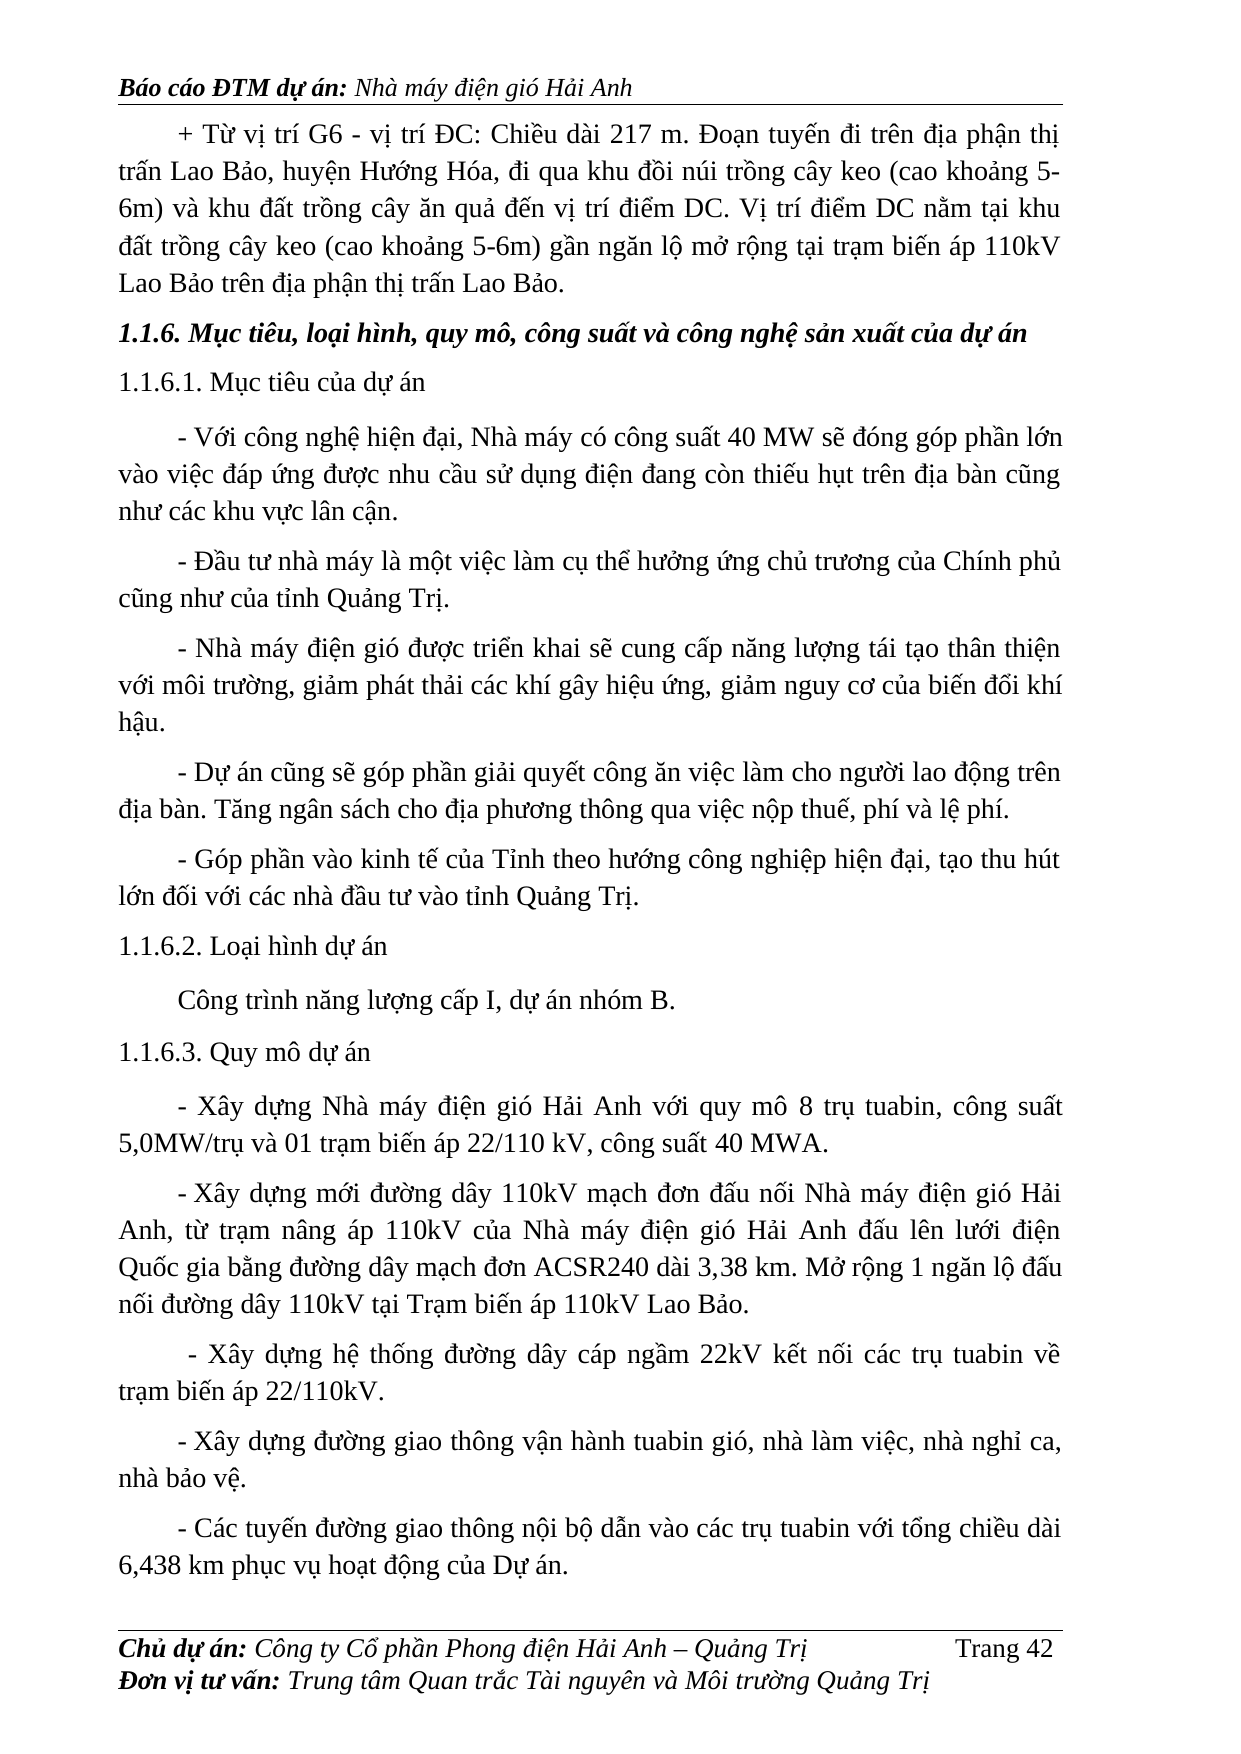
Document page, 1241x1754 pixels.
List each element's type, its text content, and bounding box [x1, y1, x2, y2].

text - Các tuyến đường giao thông nội bộ dẫn vào các trụ tuabin với tổng chiều dài 6,438 km phục vụ hoạt động của Dự án. [118, 1511, 1063, 1581]
text Công trình năng lượng cấp I, dự án nhóm B. [118, 983, 1063, 1016]
subtitle 1.1.6.1. Mục tiêu của dự án [118, 365, 1063, 398]
subtitle 1.1.6.3. Quy mô dự án [118, 1034, 1063, 1067]
text - Xây dựng hệ thống đường dây cáp ngầm 22kV kết nối các trụ tuabin về trạm biến áp 22/110kV. [118, 1337, 1063, 1407]
text - Dự án cũng sẽ góp phần giải quyết công ăn việc làm cho người lao động trên địa bàn. Tăng ngân sách cho địa phương thông qua việc nộp thuế, phí và lệ phí. [118, 755, 1063, 824]
text - Nhà máy điện gió được triển khai sẽ cung cấp năng lượng tái tạo thân thiện với môi trường, giảm phát thải các khí gây hiệu ứng, giảm nguy cơ của biến đổi khí hậu. [118, 631, 1063, 738]
text - Với công nghệ hiện đại, Nhà máy có công suất 40 MW sẽ đóng góp phần lớn vào việc đáp ứng được nhu cầu sử dụng điện đang còn thiếu hụt trên địa bàn cũng như các khu vực lân cận. [118, 420, 1063, 527]
text + Từ vị trí G6 - vị trí ĐC: Chiều dài 217 m. Đoạn tuyến đi trên địa phận thị trấn Lao Bảo, huyện Hướng Hóa, đi qua khu đồi núi trồng cây keo (cao khoảng 5-6m) và khu đất trồng cây ăn quả đến vị trí điểm DC. Vị trí điểm DC nằm tại khu đất trồng cây keo (cao khoảng 5-6m) gần ngăn lộ mở rộng tại trạm biến áp 110kV Lao Bảo trên địa phận thị trấn Lao Bảo. [118, 117, 1063, 298]
text - Xây dựng mới đường dây 110kV mạch đơn đấu nối Nhà máy điện gió Hải Anh, từ trạm nâng áp 110kV của Nhà máy điện gió Hải Anh đấu lên lưới điện Quốc gia bằng đường dây mạch đơn ACSR240 dài 3,38 km. Mở rộng 1 ngăn lộ đấu nối đường dây 110kV tại Trạm biến áp 110kV Lao Bảo. [118, 1176, 1063, 1320]
text - Đầu tư nhà máy là một việc làm cụ thể hưởng ứng chủ trương của Chính phủ cũng như của tỉnh Quảng Trị. [118, 544, 1063, 613]
text - Xây dựng Nhà máy điện gió Hải Anh với quy mô 8 trụ tuabin, công suất 5,0MW/trụ và 01 trạm biến áp 22/110 kV, công suất 40 MWA. [118, 1089, 1063, 1159]
subtitle 1.1.6. Mục tiêu, loại hình, quy mô, công suất và công nghệ sản xuất của dự án [118, 316, 1063, 348]
text - Góp phần vào kinh tế của Tỉnh theo hướng công nghiệp hiện đại, tạo thu hút lớn đối với các nhà đầu tư vào tỉnh Quảng Trị. [118, 842, 1063, 911]
text - Xây dựng đường giao thông vận hành tuabin gió, nhà làm việc, nhà nghỉ ca, nhà bảo vệ. [118, 1424, 1063, 1494]
subtitle 1.1.6.2. Loại hình dự án [118, 929, 1063, 961]
